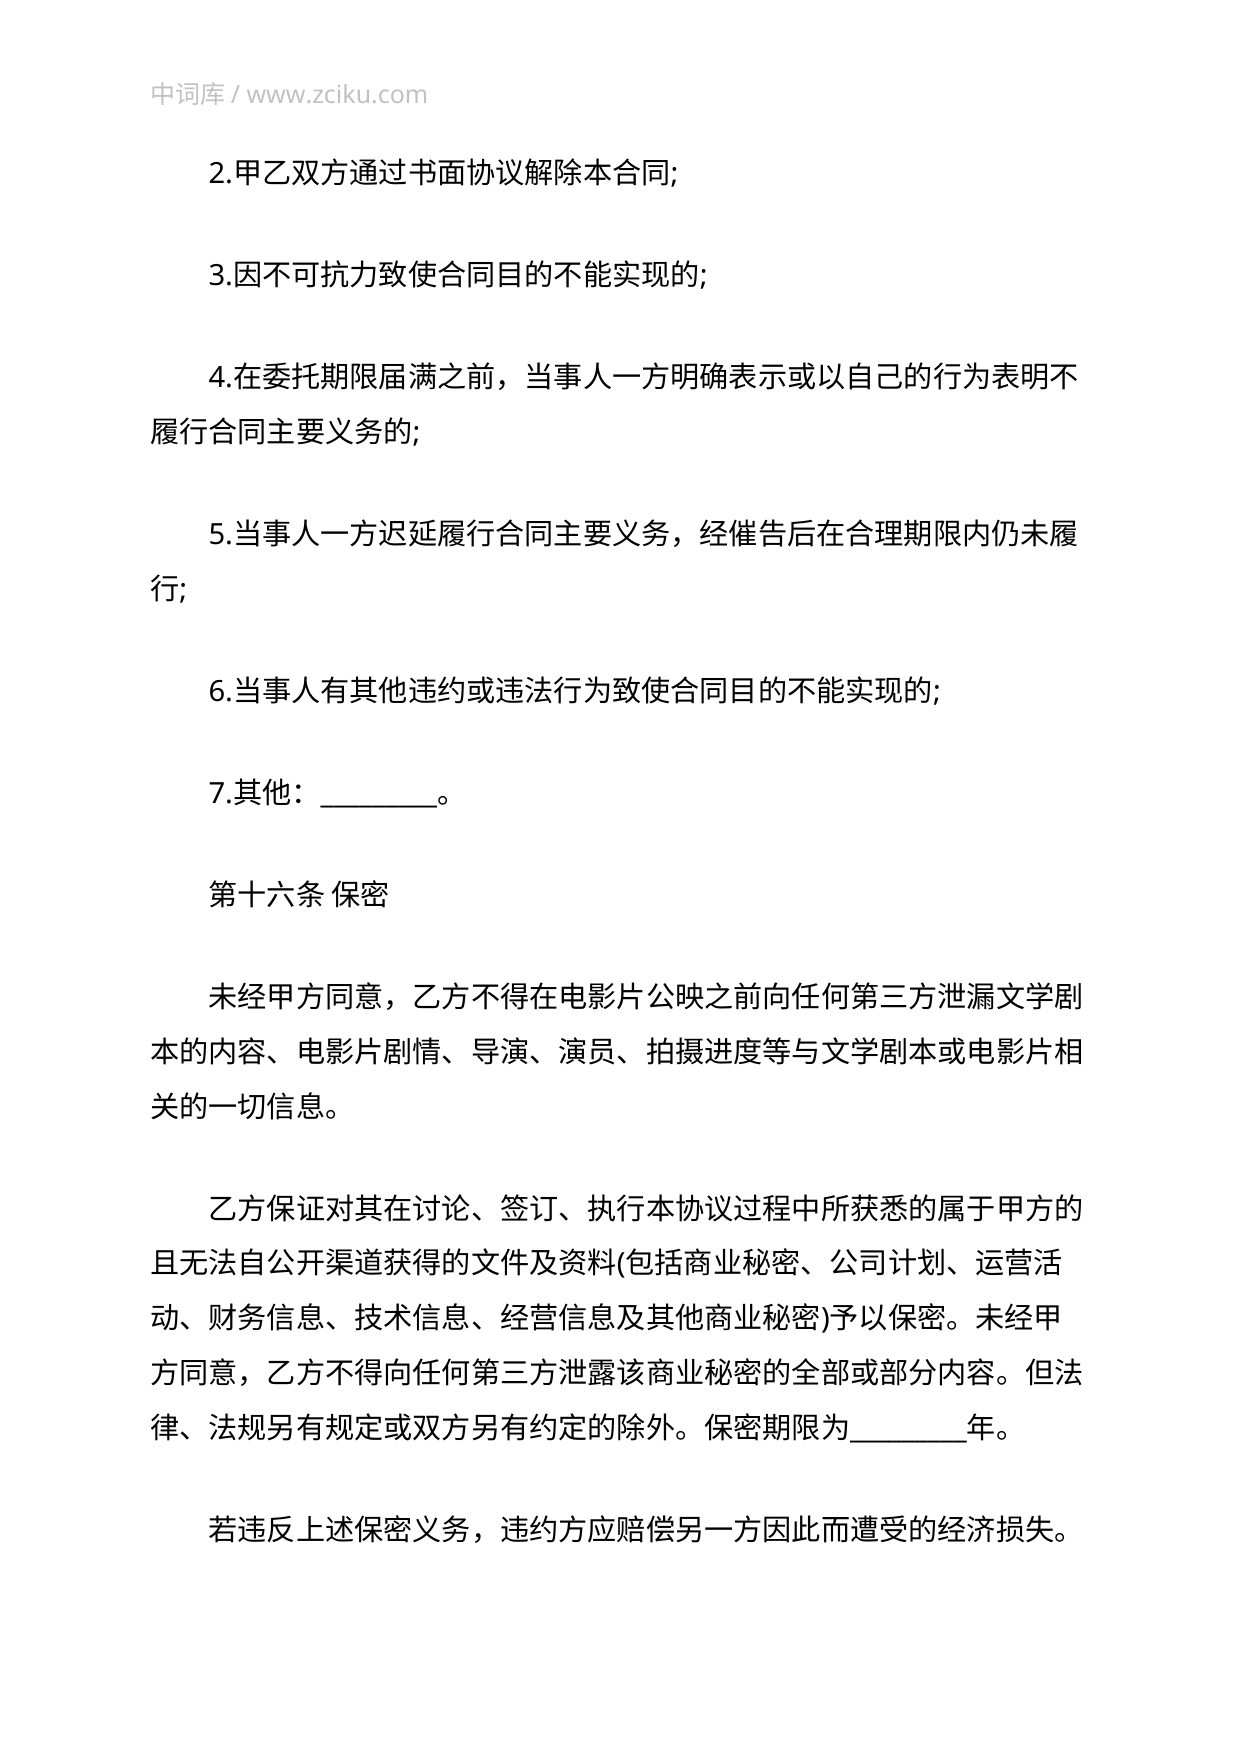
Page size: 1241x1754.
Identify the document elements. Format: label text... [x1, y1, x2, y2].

text 7.其他：_________。 [150, 770, 1090, 812]
text 2.甲乙双方通过书面协议解除本合同; [150, 150, 1090, 192]
text 5.当事人一方迟延履行合同主要义务，经催告后在合理期限内仍未履行; [150, 511, 1090, 608]
text 6.当事人有其他违约或违法行为致使合同目的不能实现的; [150, 668, 1090, 710]
text 未经甲方同意，乙方不得在电影片公映之前向任何第三方泄漏文学剧本的内容、电影片剧情、导演、演员、拍摄进度等与文学剧本或电影片相关的一切信息。 [150, 974, 1090, 1126]
text 4.在委托期限届满之前，当事人一方明确表示或以自己的行为表明不履行合同主要义务的; [150, 354, 1090, 451]
text 若违反上述保密义务，违约方应赔偿另一方因此而遭受的经济损失。 [150, 1507, 1090, 1549]
text 第十六条 保密 [150, 872, 1090, 914]
text 乙方保证对其在讨论、签订、执行本协议过程中所获悉的属于甲方的且无法自公开渠道获得的文件及资料(包括商业秘密、公司计划、运营活动、财务信息、技术信息、经营信息及其他商业秘密)予以保密。未经甲方同意，乙方不得向任何第三方泄露该商业秘密的全部或部分内容。但法律、法规另有规定或双方另有约定的除外。保密期限为_________年。 [150, 1185, 1090, 1447]
text 3.因不可抗力致使合同目的不能实现的; [150, 252, 1090, 294]
